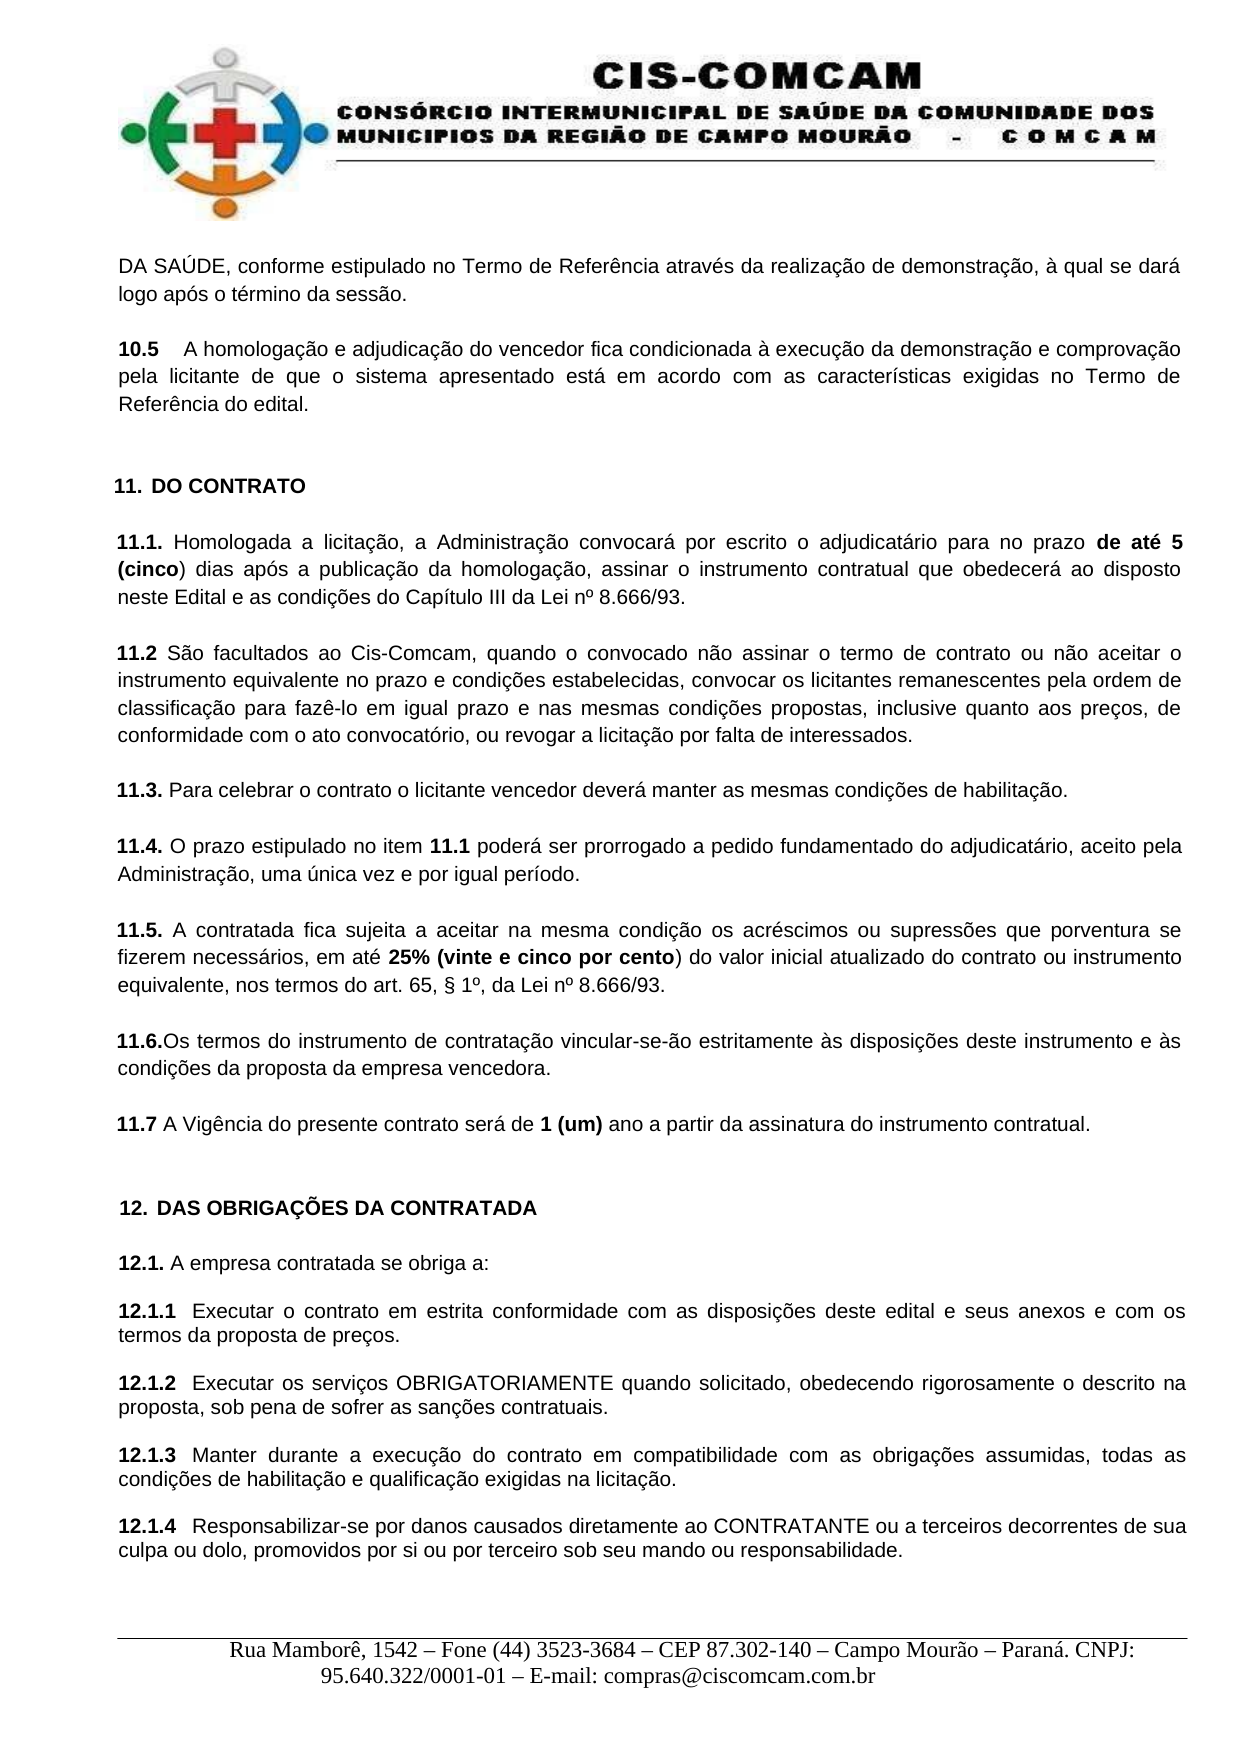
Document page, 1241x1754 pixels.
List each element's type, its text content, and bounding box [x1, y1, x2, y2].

list Responsabilizar-se por danos causados diretamente ao CONTRATANTE ou a terceiros decorrentes de sua culpa ou dolo, promovidos por si ou por terceiro sob seu mando ou responsabilidade. [118, 1514, 1187, 1562]
subtitle DAS OBRIGAÇÕES DA CONTRATADA [119, 1195, 1183, 1219]
text 11.4. O prazo estipulado no item 11.1 poderá ser prorrogado a pedido fundamentado do adjudicatário, aceito pela Administração, uma única vez e por igual período. [116, 834, 1183, 885]
text 11.2 São facultados ao Cis-Comcam, quando o convocado não assinar o termo de contrato ou não aceitar o instrumento equivalente no prazo e condições estabelecidas, convocar os licitantes remanescentes pela ordem de classificação para fazê-lo em igual prazo e nas mesmas condições propostas, inclusive quanto aos preços, de conformidade com o ato convocatório, ou revogar a licitação por falta de interessados. [116, 640, 1183, 747]
list Manter durante a execução do contrato em compatibilidade com as obrigações assumidas, todas as condições de habilitação e qualificação exigidas na licitação. [118, 1442, 1187, 1490]
list A homologação e adjudicação do vencedor fica condicionada à execução da demonstração e comprovação pela licitante de que o sistema apresentado está em acordo com as características exigidas no Termo de Referência do edital. [118, 336, 1182, 415]
list Executar o contrato em estrita conformidade com as disposições deste edital e seus anexos e com os termos da proposta de preços. [118, 1299, 1187, 1347]
text 11.1. Homologada a licitação, a Administração convocará por escrito o adjudicatário para no prazo de até 5 (cinco) dias após a publicação da homologação, assinar o instrumento contratual que obedecerá ao disposto neste Edital e as condições do Capítulo III da Lei nº 8.666/93. [116, 530, 1183, 609]
text 12.1. A empresa contratada se obriga a: [118, 1251, 1187, 1275]
text 11.6.Os termos do instrumento de contratação vincular-se-ão estritamente às disposições deste instrumento e às condições da proposta da empresa vencedora. [116, 1028, 1183, 1080]
text 11.7 A Vigência do presente contrato será de 1 (um) ano a partir da assinatura do instrumento contratual. [116, 1111, 1183, 1135]
text 11.5. A contratada fica sujeita a aceitar na mesma condição os acréscimos ou supressões que porventura se fizerem necessários, em até 25% (vinte e cinco por cento) do valor inicial atualizado do contrato ou instrumento equivalente, nos termos do art. 65, § 1º, da Lei nº 8.666/93. [116, 917, 1183, 996]
subtitle DO CONTRATO [113, 474, 1183, 498]
picture [118, 44, 1168, 221]
list Executar os serviços OBRIGATORIAMENTE quando solicitado, obedecendo rigorosamente o descrito na proposta, sob pena de sofrer as sanções contratuais. [118, 1371, 1187, 1418]
text 11.3. Para celebrar o contrato o licitante vencedor deverá manter as mesmas condições de habilitação. [116, 778, 1183, 802]
